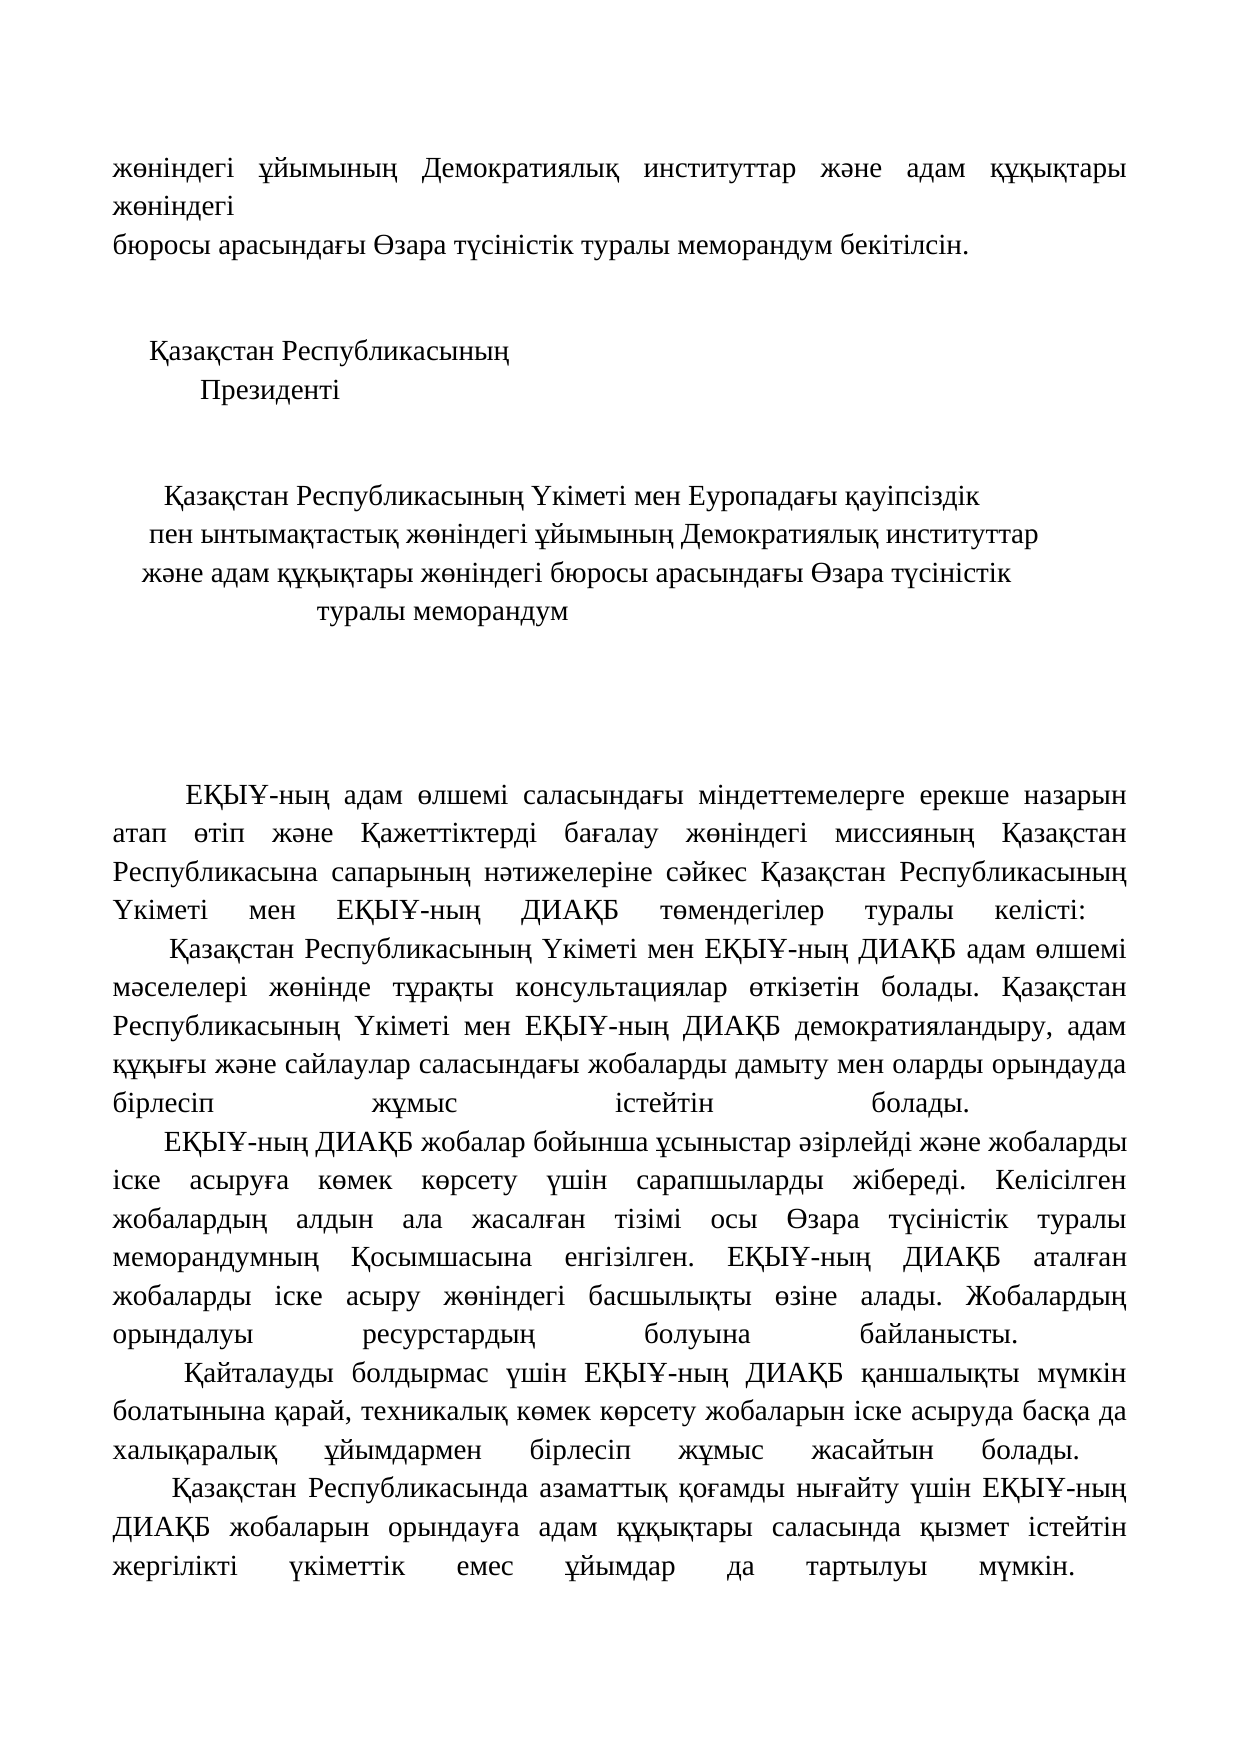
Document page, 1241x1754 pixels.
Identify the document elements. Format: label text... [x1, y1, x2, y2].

text Қазақстан Республикасының Үкiметi мен Еуропадағы қауiпсiздiк [112, 478, 1128, 511]
text Қазақстан Республикасының [112, 333, 1128, 367]
text және адам құқықтары жөнiндегі бюросы арасындағы Өзара түсiнiстiк [112, 555, 1128, 588]
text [112, 738, 1128, 1581]
text Президенті [112, 372, 1128, 405]
text жөнiндегі ұйымының Демократиялық институттар және адам құқықтары жөнiндегі [112, 150, 1128, 222]
text пен ынтымақтастық жөнiндегі ұйымының Демократиялық институттар [112, 516, 1128, 550]
text туралы меморандум [112, 593, 1128, 627]
text бюросы арасындағы Өзара түсiнiстiк туралы меморандум бекiтілсін. [112, 227, 1128, 261]
